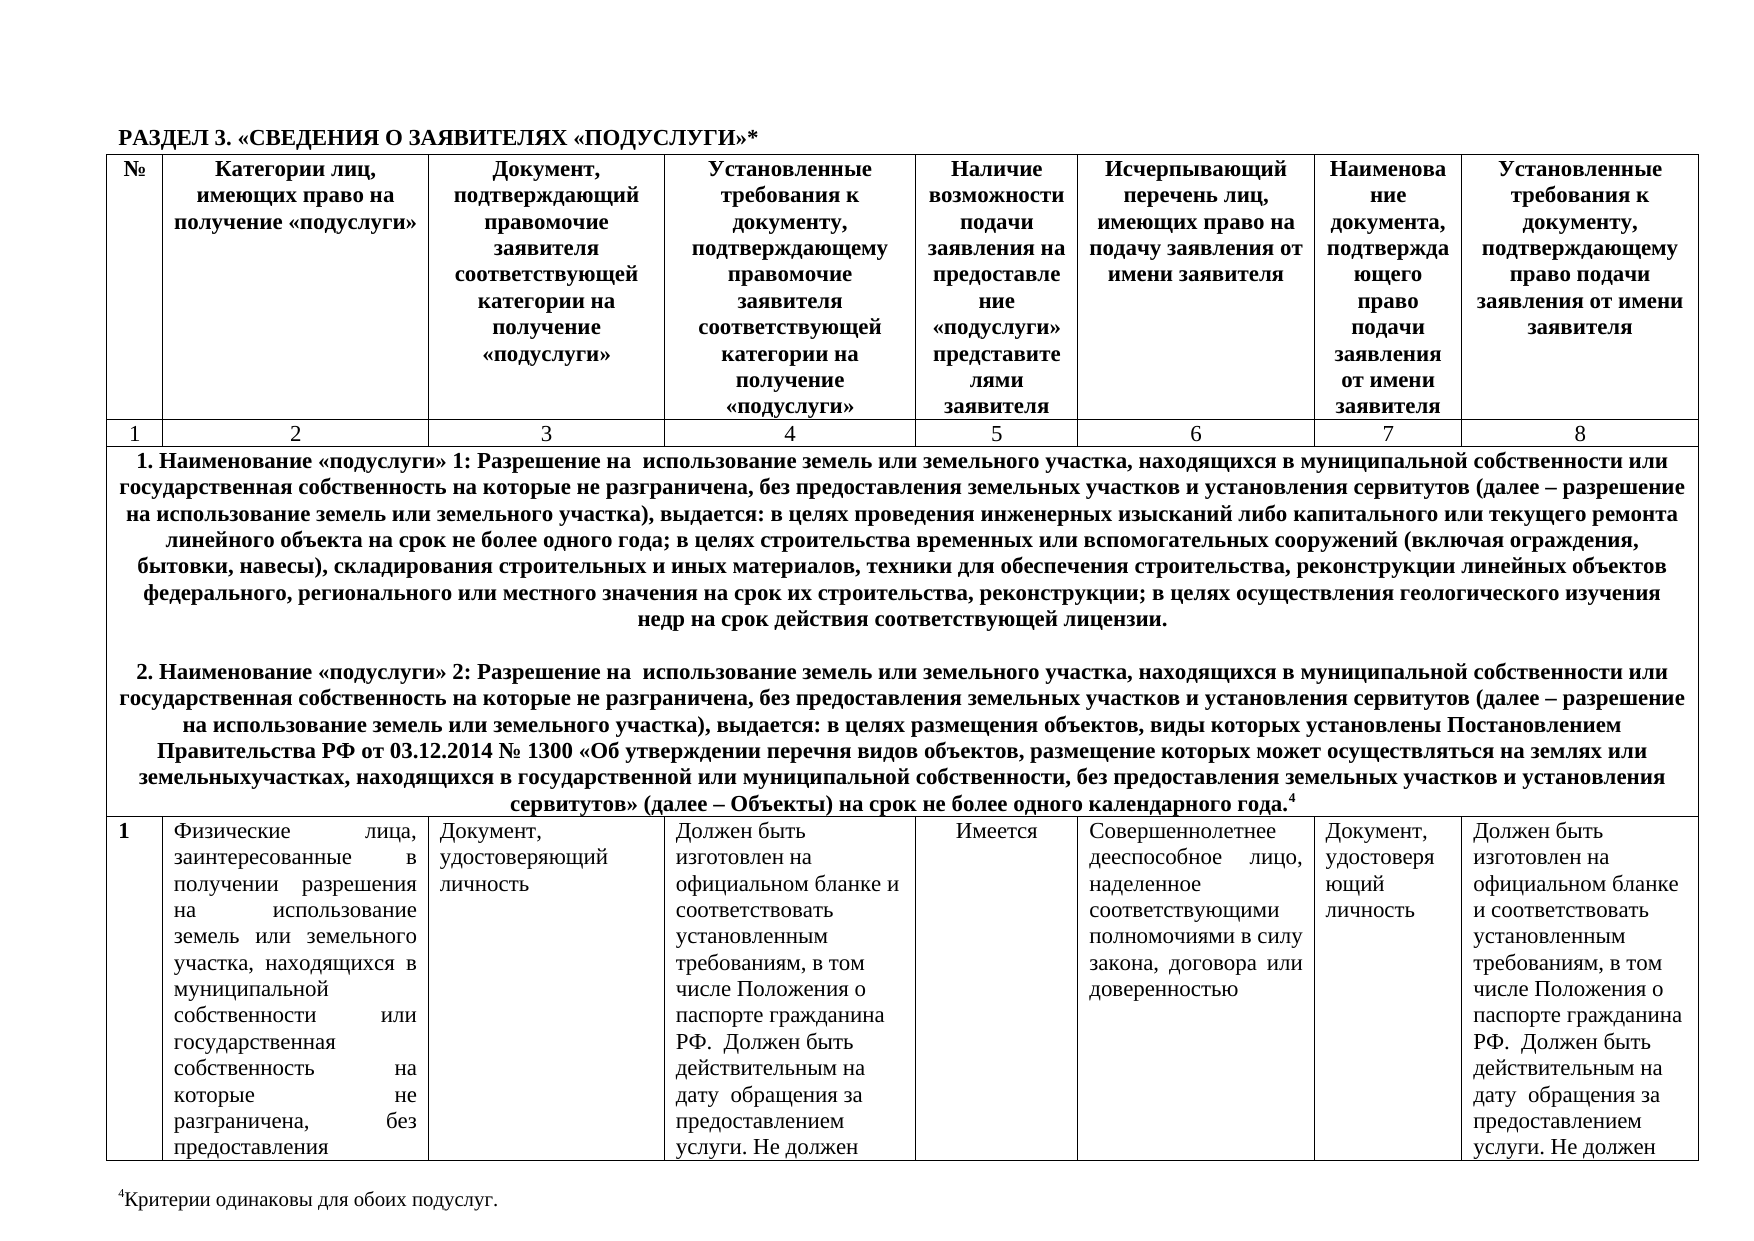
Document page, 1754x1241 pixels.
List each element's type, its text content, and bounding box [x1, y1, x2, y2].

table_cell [665, 817, 915, 1160]
table_cell 1. Наименование «подуслуги» 1: Разрешение на использование земель или земельного участка, находящихся в муниципальной собственности или государственная собственность на которые не разграничена, без предоставления земельных участков и установления сервитутов (далее – разрешение на использование земель или земельного участка), выдается: в целях проведения инженерных изысканий либо капитального или текущего ремонта линейного объекта на срок не более одного года; в целях строительства временных или вспомогательных сооружений (включая ограждения, бытовки, навесы), складирования строительных и иных материалов, техники для обеспечения строительства, реконструкции линейных объектов федерального, регионального или местного значения на срок их строительства, реконструкции; в целях осуществления геологического изучения недр на срок действия соответствующей лицензии. 2. Наименование «подуслуги» 2: Разрешение на использование земель или земельного участка, находящихся в муниципальной собственности или государственная собственность на которые не разграничена, без предоставления земельных участков и установления сервитутов (далее – разрешение на использование земель или земельного участка), выдается: в целях размещения объектов, виды которых установлены Постановлением Правительства РФ от 03.12.2014 № 1300 «Об утверждении перечня видов объектов, размещение которых может осуществляться на землях или земельныхучастках, находящихся в государственной или муниципальной собственности, без предоставления земельных участков и установления сервитутов» (далее – Объекты) на срок не более одного календарного года. [107, 447, 1698, 816]
table_header № [107, 155, 162, 419]
table_cell 1 [107, 817, 162, 1160]
table_cell 5 [916, 420, 1077, 446]
table_cell 7 [1315, 420, 1461, 446]
table_cell 6 [1078, 420, 1314, 446]
subtitle РАЗДЕЛ 3. «СВЕДЕНИЯ О ЗАЯВИТЕЛЯХ «ПОДУСЛУГИ»* [118, 124, 1636, 150]
table_header Наименование документа, подтверждающего право подачи заявления от имени заявителя [1315, 155, 1461, 419]
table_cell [1462, 817, 1698, 1160]
table_cell 2 [163, 420, 428, 446]
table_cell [429, 817, 664, 1160]
table_cell Имеется [916, 817, 1077, 1160]
table_cell 4 [665, 420, 915, 446]
table_cell 3 [429, 420, 664, 446]
table_cell 8 [1462, 420, 1698, 446]
table_cell 1 [107, 420, 162, 446]
table_header Категории лиц, имеющих право на получение «подуслуги» [163, 155, 428, 419]
table_header Документ, подтверждающий правомочие заявителя соответствующей категории на получение «подуслуги» [429, 155, 664, 419]
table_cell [163, 817, 428, 1160]
table_header Исчерпывающий перечень лиц, имеющих право на подачу заявления от имени заявителя [1078, 155, 1314, 419]
table_header Установленные требования к документу, подтверждающему право подачи заявления от имени заявителя [1462, 155, 1698, 419]
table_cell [1315, 817, 1461, 1160]
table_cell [1078, 817, 1314, 1160]
table_header Установленные требования к документу, подтверждающему правомочие заявителя соответствующей категории на получение «подуслуги» [665, 155, 915, 419]
table_header Наличие возможности подачи заявления на предоставление «подуслуги» представителями заявителя [916, 155, 1077, 419]
